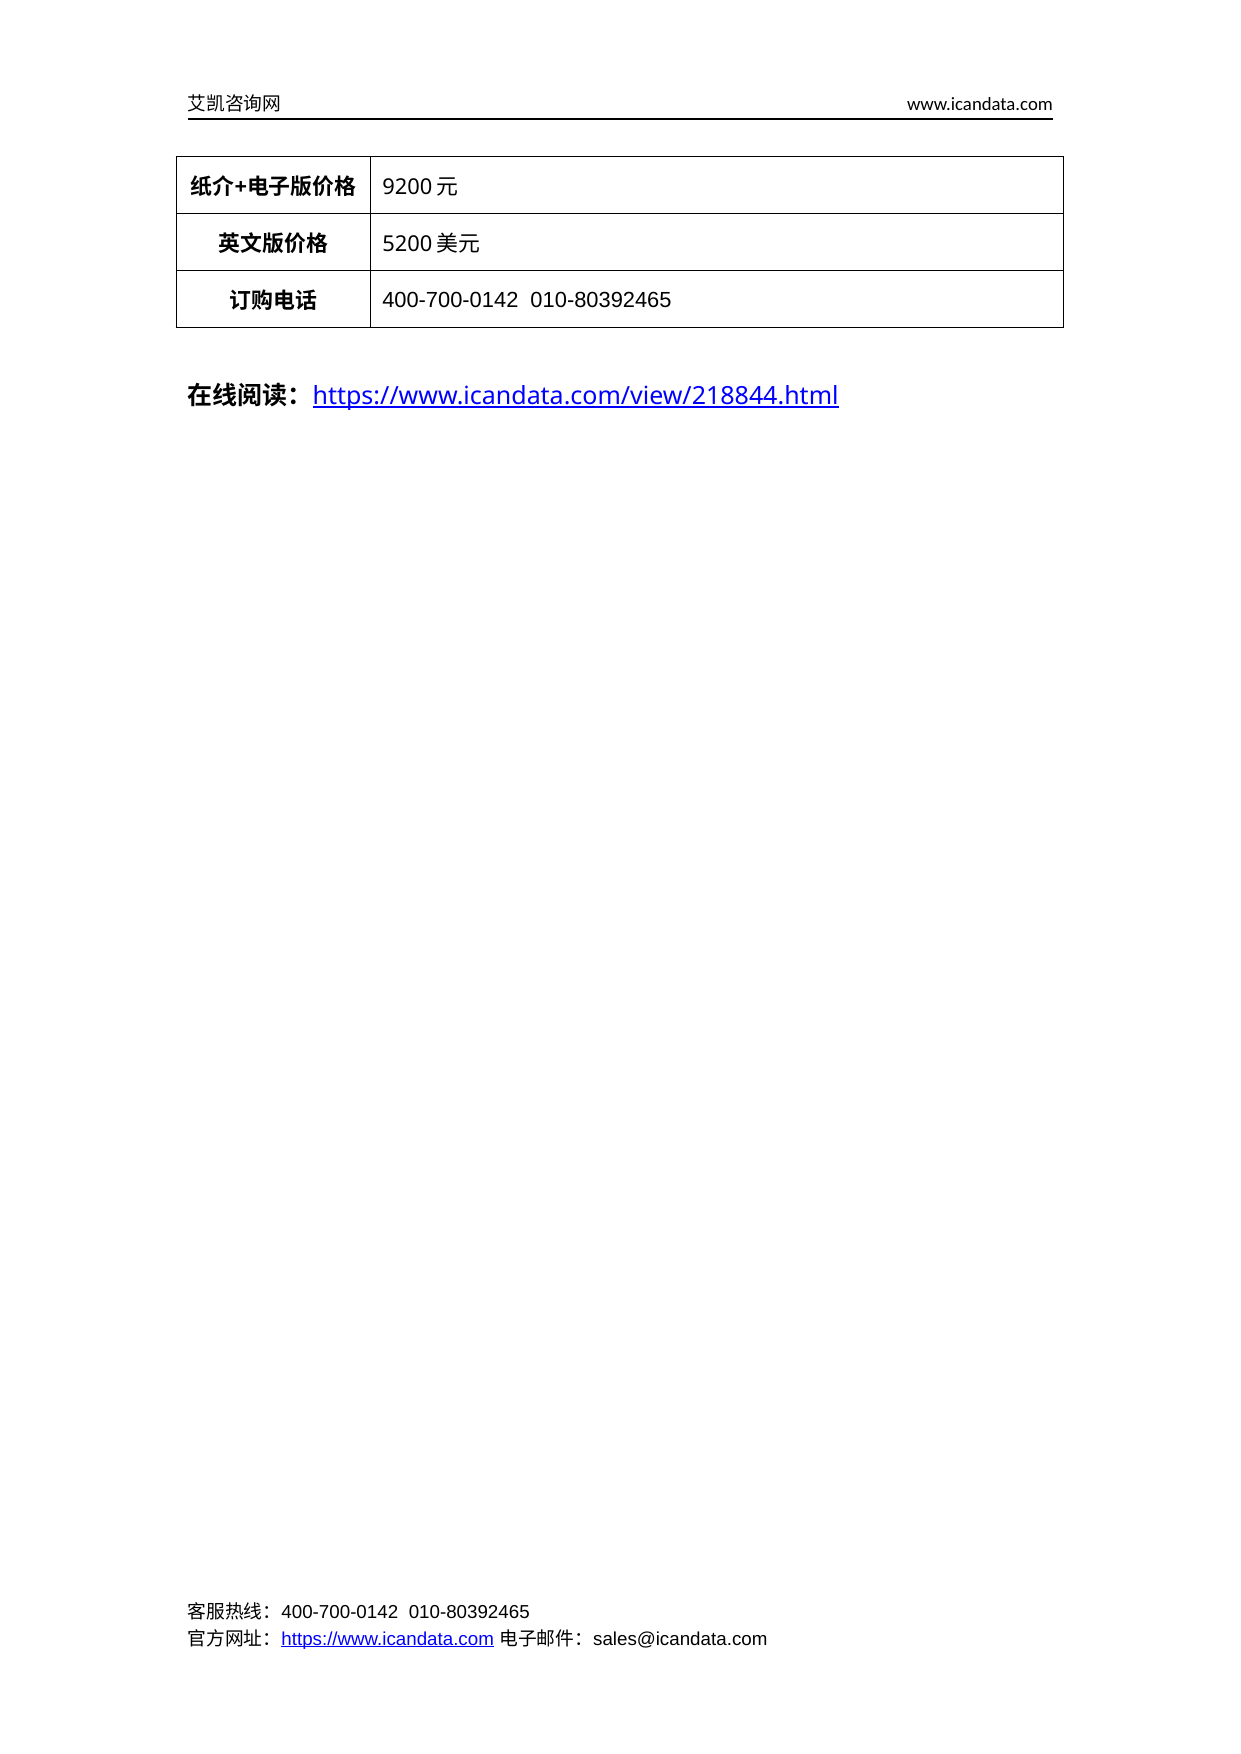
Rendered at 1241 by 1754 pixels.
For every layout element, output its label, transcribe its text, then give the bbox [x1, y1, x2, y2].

text 在线阅读：https://www.icandata.com/view/218844.html [187, 361, 1053, 426]
table_cell 纸介+电子版价格 [177, 157, 370, 213]
table_cell 订购电话 [177, 271, 370, 327]
table_cell 9200元 [371, 157, 1063, 213]
table_cell 400-700-0142 010-80392465 [371, 271, 1063, 327]
table_cell 英文版价格 [177, 214, 370, 270]
table_cell 5200美元 [371, 214, 1063, 270]
